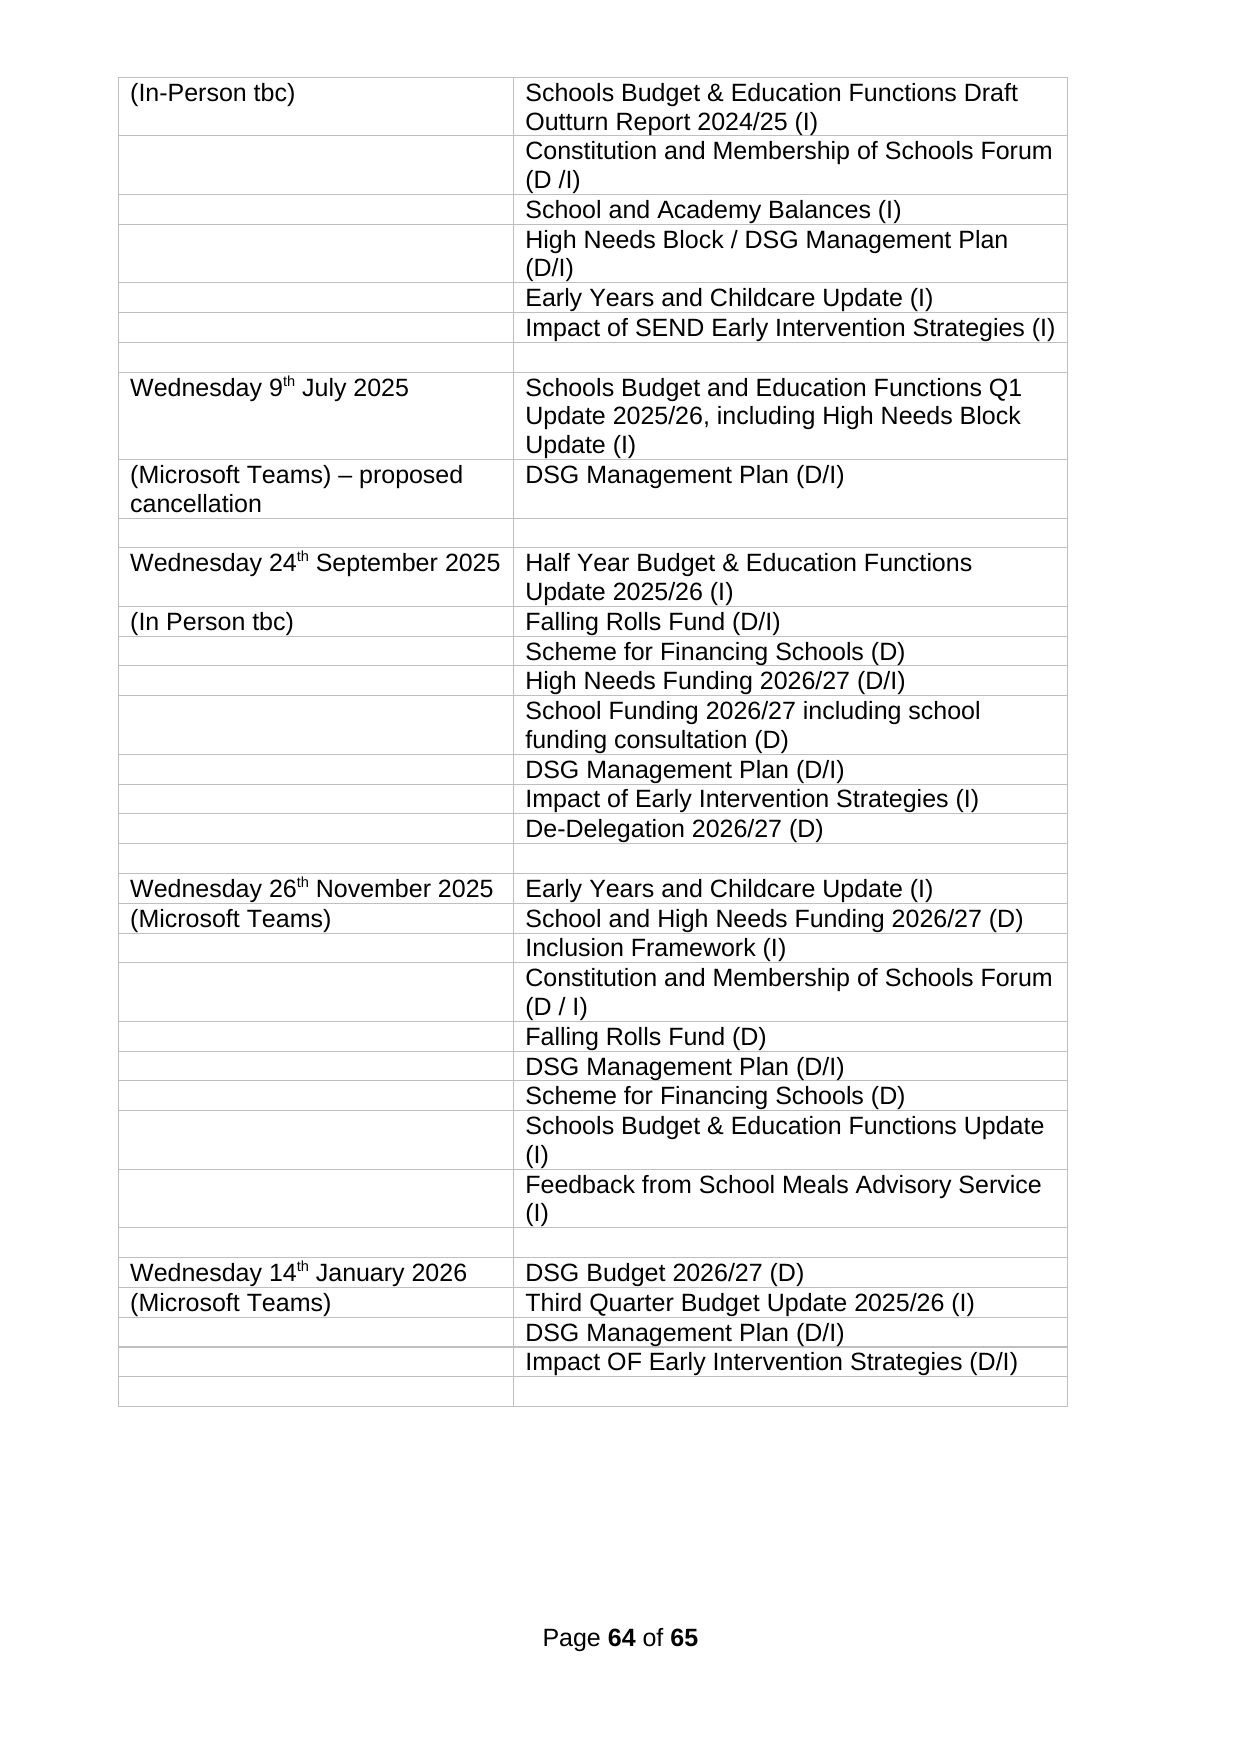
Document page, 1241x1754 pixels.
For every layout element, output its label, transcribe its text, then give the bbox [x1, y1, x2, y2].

table_cell Constitution and Membership of Schools Forum (D / I) [514, 963, 1067, 1021]
table_cell Scheme for Financing Schools (D) [514, 637, 1067, 665]
table_cell [119, 666, 513, 695]
table_cell [119, 136, 513, 194]
table_cell [119, 637, 513, 665]
table_cell [514, 844, 1067, 873]
table_cell [119, 755, 513, 783]
table_cell [119, 1170, 513, 1227]
table_cell [514, 1377, 1067, 1406]
table_cell [119, 1111, 513, 1169]
table_cell School and Academy Balances (I) [514, 195, 1067, 224]
table_cell Early Years and Childcare Update (I) [514, 874, 1067, 903]
table_cell Scheme for Financing Schools (D) [514, 1081, 1067, 1110]
table_cell [119, 934, 513, 962]
table_cell Schools Budget & Education Functions Draft Outturn Report 2024/25 (I) [514, 78, 1067, 135]
table_cell [119, 963, 513, 1021]
table_cell [119, 1348, 513, 1376]
table_cell High Needs Block / DSG Management Plan (D/I) [514, 225, 1067, 282]
table_cell [119, 1022, 513, 1051]
table_cell [119, 696, 513, 754]
table_cell DSG Management Plan (D/I) [514, 1318, 1067, 1346]
table_cell DSG Budget 2026/27 (D) [514, 1258, 1067, 1287]
table_cell [119, 313, 513, 342]
table_cell Feedback from School Meals Advisory Service (I) [514, 1170, 1067, 1227]
table_cell [514, 1228, 1067, 1257]
table_cell DSG Management Plan (D/I) [514, 755, 1067, 783]
table_cell Falling Rolls Fund (D/I) [514, 607, 1067, 636]
table_cell (In-Person tbc) [119, 78, 513, 135]
table_cell [119, 814, 513, 843]
table_cell [119, 1318, 513, 1346]
table_cell Impact of Early Intervention Strategies (I) [514, 785, 1067, 813]
table_cell DSG Management Plan (D/I) [514, 1052, 1067, 1080]
table_cell School and High Needs Funding 2026/27 (D) [514, 904, 1067, 932]
table_cell [119, 1377, 513, 1406]
table_cell Wednesday 24th September 2025 [119, 548, 513, 606]
table_cell [119, 1052, 513, 1080]
table_cell Wednesday 9th July 2025 [119, 373, 513, 459]
table_cell [119, 785, 513, 813]
table_cell Third Quarter Budget Update 2025/26 (I) [514, 1288, 1067, 1317]
table_cell [119, 225, 513, 282]
table_cell [119, 283, 513, 312]
table_cell Schools Budget and Education Functions Q1 Update 2025/26, including High Needs Block Update (I) [514, 373, 1067, 459]
table_cell [119, 844, 513, 873]
table_cell Falling Rolls Fund (D) [514, 1022, 1067, 1051]
table_cell (Microsoft Teams) – proposed cancellation [119, 460, 513, 517]
table_cell (In Person tbc) [119, 607, 513, 636]
table_cell DSG Management Plan (D/I) [514, 460, 1067, 517]
table_cell Wednesday 14th January 2026 [119, 1258, 513, 1287]
table_cell Inclusion Framework (I) [514, 934, 1067, 962]
table_cell [119, 195, 513, 224]
table_cell Constitution and Membership of Schools Forum (D /I) [514, 136, 1067, 194]
table_cell (Microsoft Teams) [119, 904, 513, 932]
table_cell [119, 343, 513, 372]
table_cell Impact of SEND Early Intervention Strategies (I) [514, 313, 1067, 342]
table_cell [119, 519, 513, 547]
table_cell Impact OF Early Intervention Strategies (D/I) [514, 1348, 1067, 1376]
table_cell (Microsoft Teams) [119, 1288, 513, 1317]
table_cell Early Years and Childcare Update (I) [514, 283, 1067, 312]
table_cell School Funding 2026/27 including school funding consultation (D) [514, 696, 1067, 754]
table_cell [514, 519, 1067, 547]
table_cell High Needs Funding 2026/27 (D/I) [514, 666, 1067, 695]
table_cell Half Year Budget & Education Functions Update 2025/26 (I) [514, 548, 1067, 606]
table_cell Wednesday 26th November 2025 [119, 874, 513, 903]
table_cell [119, 1228, 513, 1257]
table_cell Schools Budget & Education Functions Update (I) [514, 1111, 1067, 1169]
table_cell [514, 343, 1067, 372]
table_cell De-Delegation 2026/27 (D) [514, 814, 1067, 843]
table_cell [119, 1081, 513, 1110]
